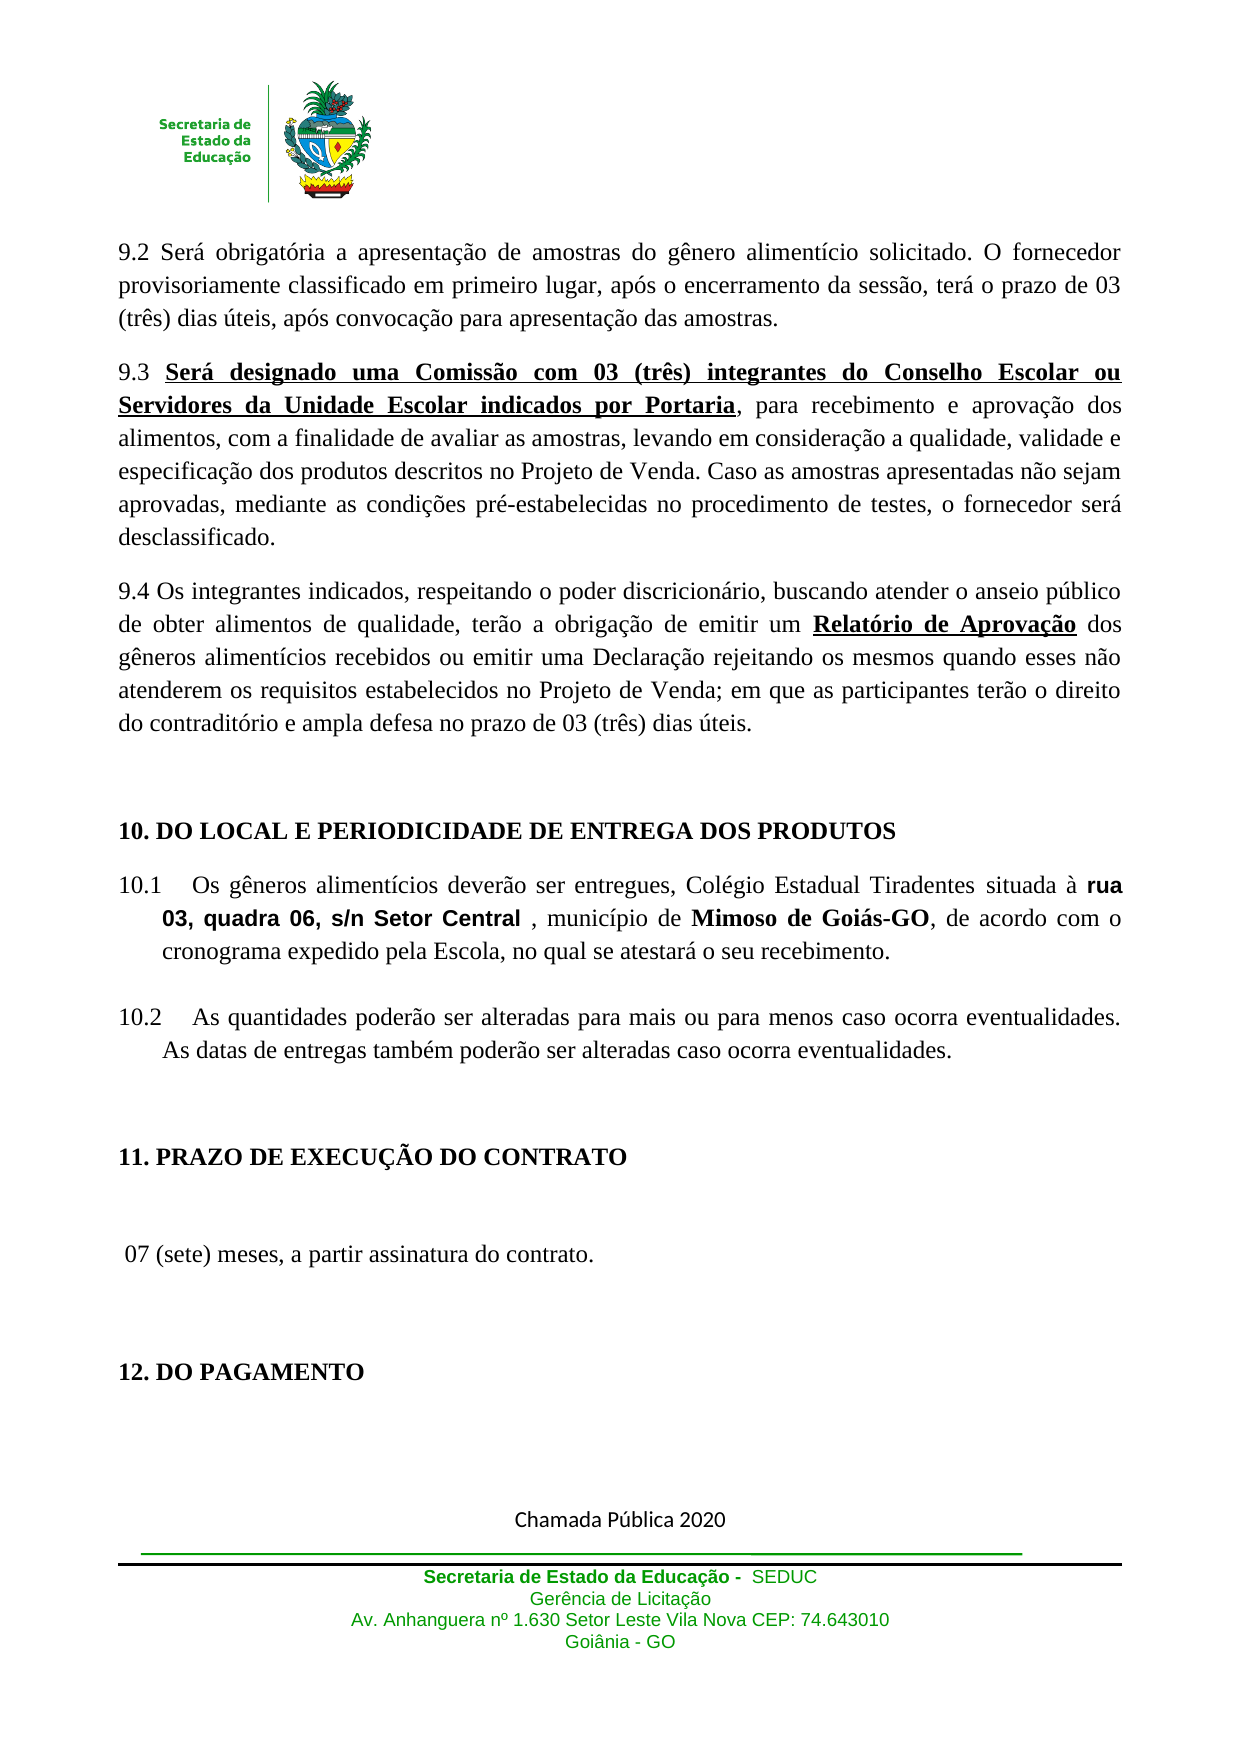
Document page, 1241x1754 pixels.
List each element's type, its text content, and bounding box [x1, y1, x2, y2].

text 12. DO PAGAMENTO [118, 1357, 1122, 1386]
text 9.4 Os integrantes indicados, respeitando o poder discricionário, buscando atender o anseio público de obter alimentos de qualidade, terão a obrigação de emitir um Relatório de Aprovação dos gêneros alimentícios recebidos ou emitir uma Declaração rejeitando os mesmos quando esses não atenderem os requisitos estabelecidos no Projeto de Venda; em que as participantes terão o direito do contraditório e ampla defesa no prazo de 03 (três) dias úteis. [118, 576, 1122, 737]
text 9.2 Será obrigatória a apresentação de amostras do gênero alimentício solicitado. O fornecedor provisoriamente classificado em primeiro lugar, após o encerramento da sessão, terá o prazo de 03 (três) dias úteis, após convocação para apresentação das amostras. [118, 237, 1122, 332]
text 9.3 Será designado uma Comissão com 03 (três) integrantes do Conselho Escolar ou Servidores da Unidade Escolar indicados por Portaria, para recebimento e aprovação dos alimentos, com a finalidade de avaliar as amostras, levando em consideração a qualidade, validade e especificação dos produtos descritos no Projeto de Venda. Caso as amostras apresentadas não sejam aprovadas, mediante as condições pré-estabelecidas no procedimento de testes, o fornecedor será desclassificado. [118, 357, 1122, 551]
text 10. DO LOCAL E PERIODICIDADE DE ENTREGA DOS PRODUTOS [118, 816, 1118, 844]
list Os gêneros alimentícios deverão ser entregues, Colégio Estadual Tiradentes situada à rua 03, quadra 06, s/n Setor Central , município de Mimoso de Goiás-GO, de acordo com o cronograma expedido pela Escola, no qual se atestará o seu recebimento. [118, 870, 1122, 964]
picture [118, 73, 412, 210]
list As quantidades poderão ser alteradas para mais ou para menos caso ocorra eventualidades. As datas de entregas também poderão ser alteradas caso ocorra eventualidades. [118, 1002, 1122, 1063]
text 07 (sete) meses, a partir assinatura do contrato. [118, 1239, 1122, 1268]
text 11. PRAZO DE EXECUÇÃO DO CONTRATO [118, 1142, 1122, 1171]
